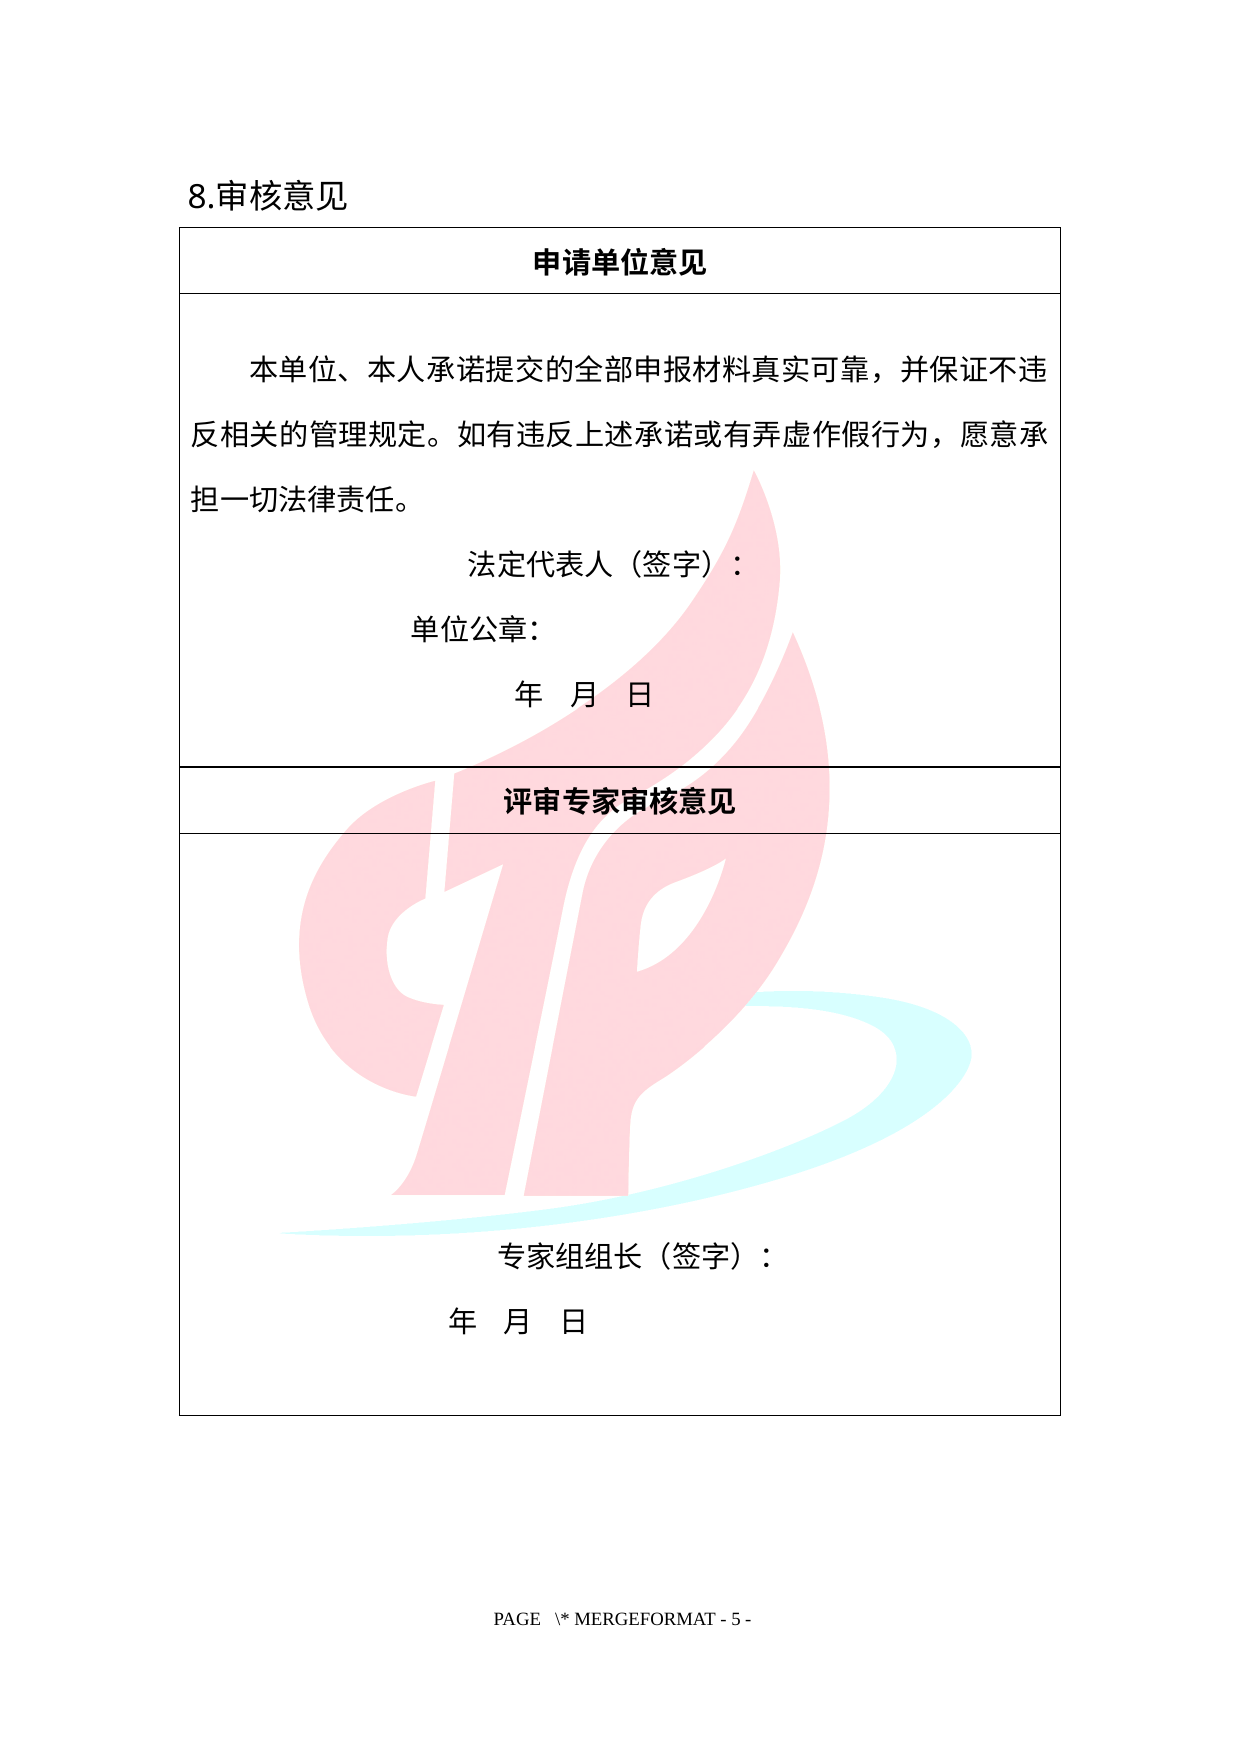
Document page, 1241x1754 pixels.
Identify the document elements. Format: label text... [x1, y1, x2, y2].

table_header 申请单位意见 [180, 228, 1060, 293]
table_cell 评审专家审核意见 [180, 768, 1060, 832]
text 8.审核意见 [187, 162, 1053, 227]
table_cell 专家组组长（签字）： 年 月 日 [180, 834, 1060, 1415]
table_cell 本单位、本人承诺提交的全部申报材料真实可靠，并保证不违反相关的管理规定。如有违反上述承诺或有弄虚作假行为，愿意承担一切法律责任。 法定代表人（签字）： 单位公章： 年 月 日 [180, 294, 1060, 766]
